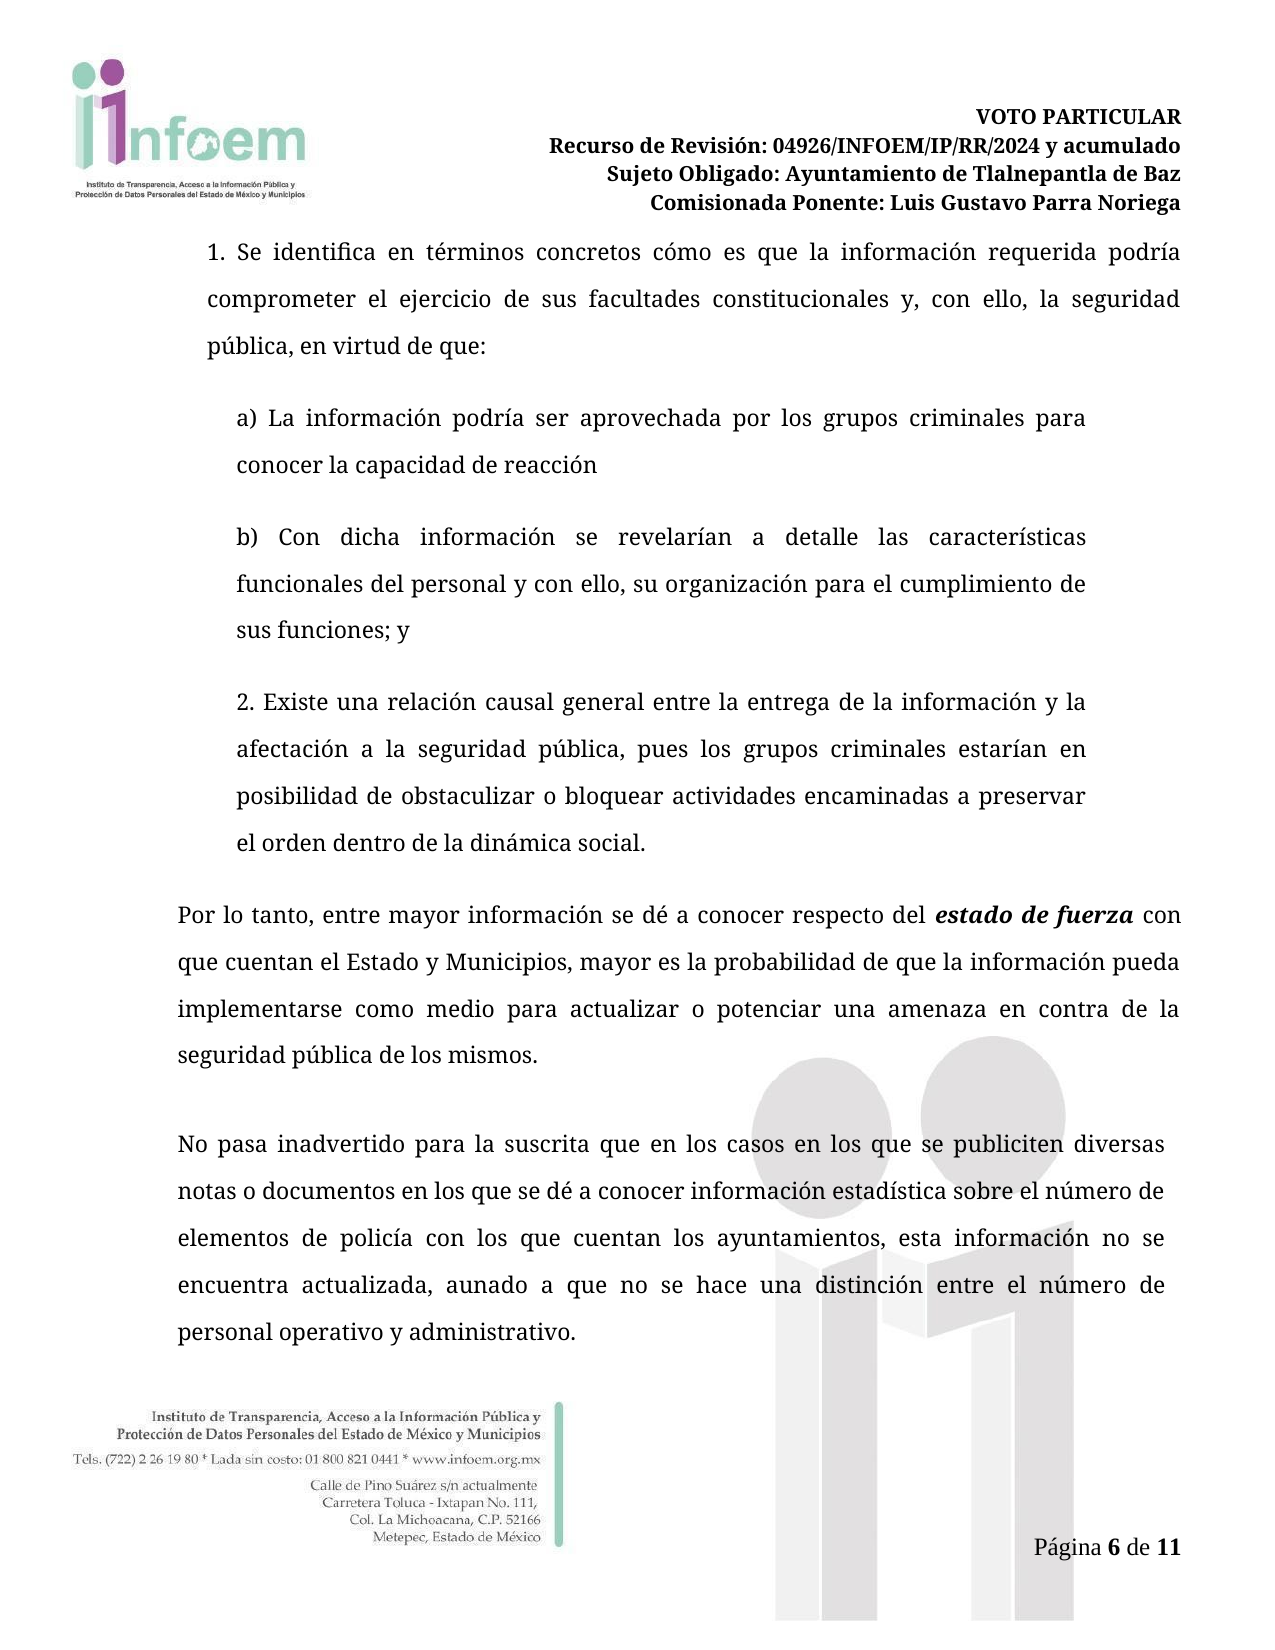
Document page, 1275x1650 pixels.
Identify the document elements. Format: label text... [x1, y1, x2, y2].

text Por lo tanto, entre mayor información se dé a conocer respecto del estado de fuerza con que cuentan el Estado y Municipios, mayor es la probabilidad de que la información pueda implementarse como medio para actualizar o potenciar una amenaza en contra de la seguridad pública de los mismos. [177, 899, 1182, 1071]
text 2. Existe una relación causal general entre la entrega de la información y la afectación a la seguridad pública, pues los grupos criminales estarían en posibilidad de obstaculizar o bloquear actividades encaminadas a preservar el orden dentro de la dinámica social. [236, 686, 1087, 858]
text No pasa inadvertido para la suscrita que en los casos en los que se publiciten diversas notas o documentos en los que se dé a conocer información estadística sobre el número de elementos de policía con los que cuentan los ayuntamientos, esta información no se encuentra actualizada, aunado a que no se hace una distinción entre el número de personal operativo y administrativo. [177, 1128, 1167, 1347]
text b) Con dicha información se revelarían a detalle las características funcionales del personal y con ello, su organización para el cumplimiento de sus funciones; y [236, 521, 1087, 646]
text 1. Se identifica en términos concretos cómo es que la información requerida podría comprometer el ejercicio de sus facultades constitucionales y, con ello, la seguridad pública, en virtud de que: [207, 236, 1182, 361]
text a) La información podría ser aprovechada por los grupos criminales para conocer la capacidad de reacción [236, 402, 1087, 480]
picture [0, 0, 1189, 1621]
